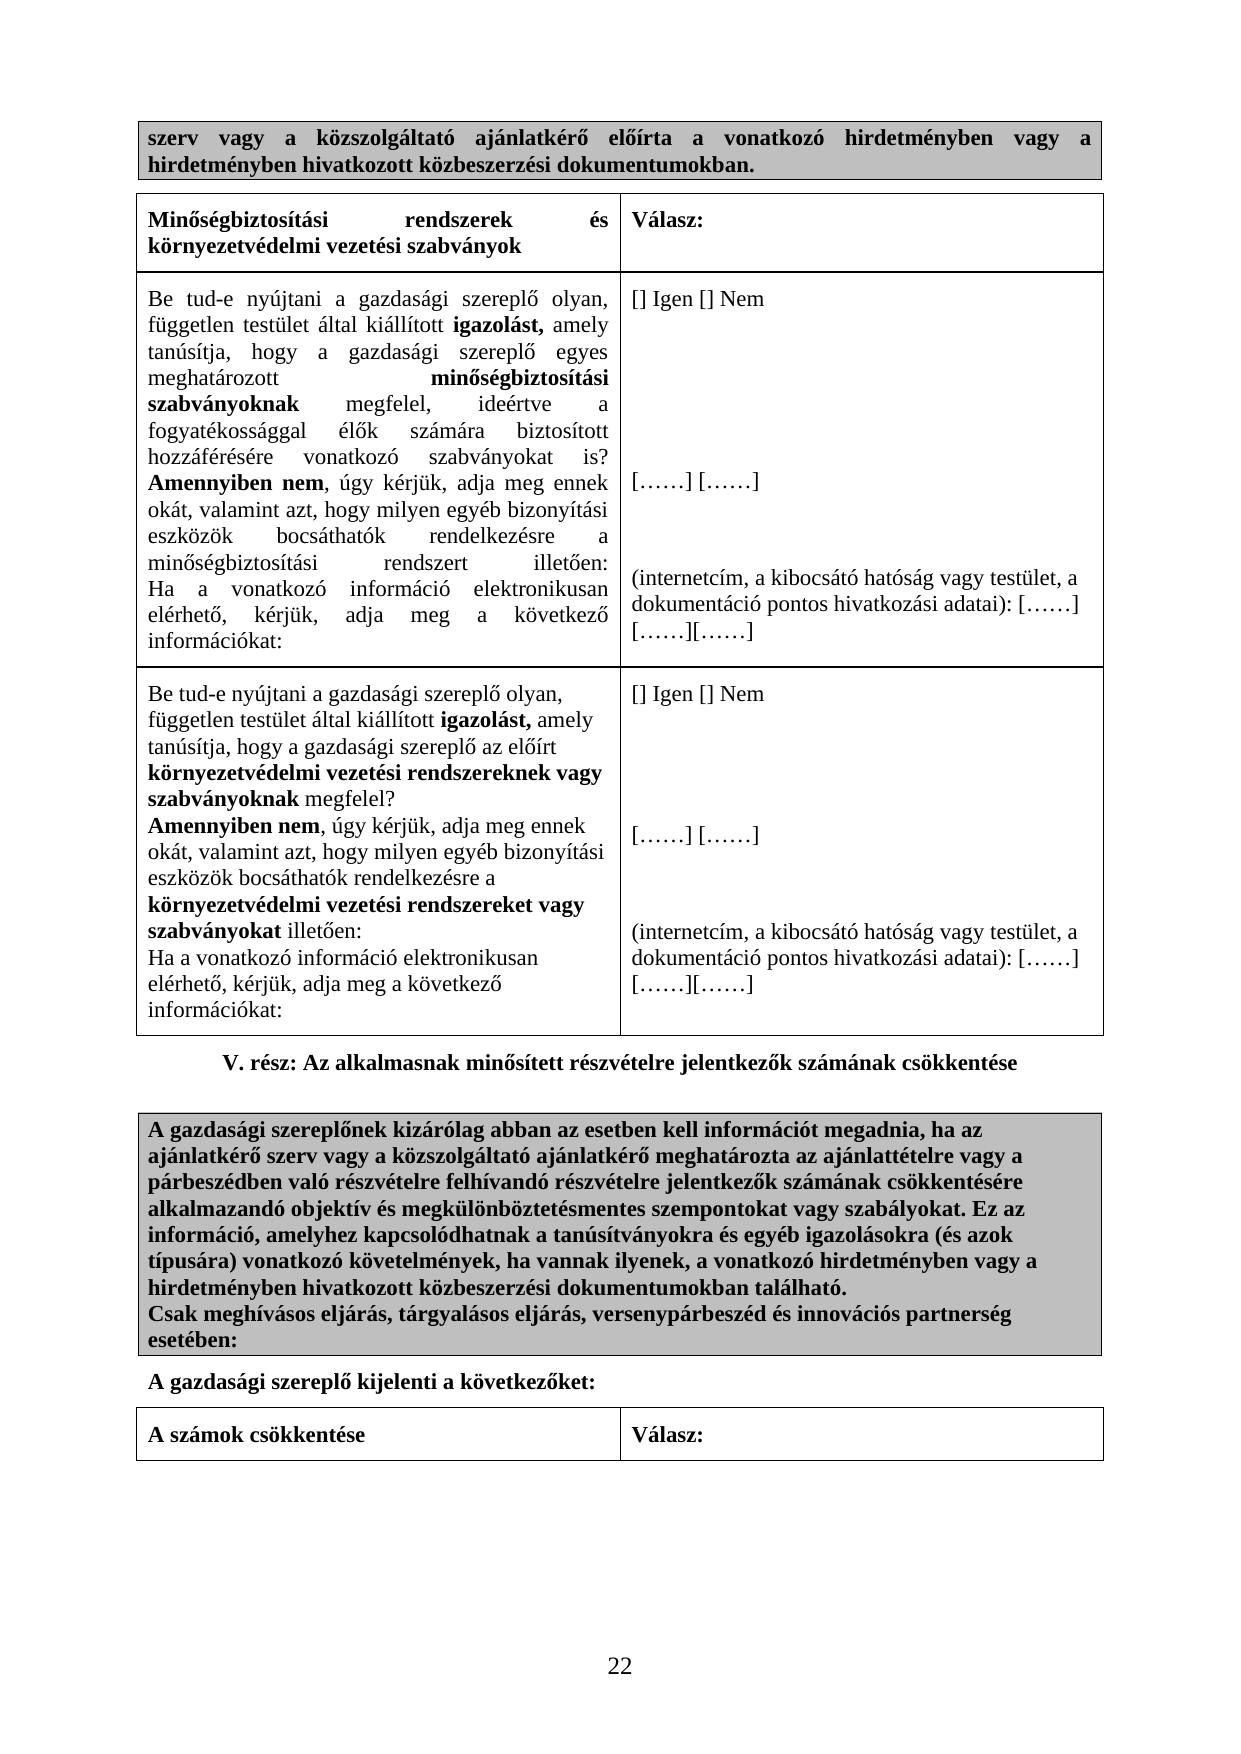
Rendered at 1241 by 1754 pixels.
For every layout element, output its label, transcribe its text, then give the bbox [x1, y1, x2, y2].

table_header Válasz: [621, 194, 1103, 271]
text A gazdasági szereplőnek kizárólag abban az esetben kell információt megadnia, ha az ajánlatkérő szerv vagy a közszolgáltató ajánlatkérő meghatározta az ajánlattételre vagy a párbeszédben való részvételre felhívandó részvételre jelentkezők számának csökkentésére alkalmazandó objektív és megkülönböztetésmentes szempontokat vagy szabályokat. Ez az információ, amelyhez kapcsolódhatnak a tanúsítványokra és egyéb igazolásokra (és azok típusára) vonatkozó követelmények, ha vannak ilyenek, a vonatkozó hirdetményben vagy a hirdetményben hivatkozott közbeszerzési dokumentumokban található. Csak meghívásos eljárás, tárgyalásos eljárás, versenypárbeszéd és innovációs partnerség esetében: [139, 1114, 1101, 1355]
table_cell [] Igen [] Nem [……] [……] (internetcím, a kibocsátó hatóság vagy testület, a dokumentáció pontos hivatkozási adatai): [……][……][……] [621, 273, 1103, 666]
table_cell [] Igen [] Nem [……] [……] (internetcím, a kibocsátó hatóság vagy testület, a dokumentáció pontos hivatkozási adatai): [……][……][……] [621, 668, 1103, 1035]
table_cell Be tud-e nyújtani a gazdasági szereplő olyan, független testület által kiállított igazolást, amely tanúsítja, hogy a gazdasági szereplő egyes meghatározott minőségbiztosítási szabványoknak megfelel, ideértve a fogyatékossággal élők számára biztosított hozzáférésére vonatkozó szabványokat is? Amennyiben nem, úgy kérjük, adja meg ennek okát, valamint azt, hogy milyen egyéb bizonyítási eszközök bocsáthatók rendelkezésre a minőségbiztosítási rendszert illetően: Ha a vonatkozó információ elektronikusan elérhető, kérjük, adja meg a következő információkat: [137, 273, 620, 666]
text A gazdasági szereplő kijelenti a következőket: [148, 1368, 1093, 1395]
table_cell Be tud-e nyújtani a gazdasági szereplő olyan, független testület által kiállított igazolást, amely tanúsítja, hogy a gazdasági szereplő az előírt környezetvédelmi vezetési rendszereknek vagy szabványoknak megfelel? Amennyiben nem, úgy kérjük, adja meg ennek okát, valamint azt, hogy milyen egyéb bizonyítási eszközök bocsáthatók rendelkezésre a környezetvédelmi vezetési rendszereket vagy szabványokat illetően: Ha a vonatkozó információ elektronikusan elérhető, kérjük, adja meg a következő információkat: [137, 668, 620, 1035]
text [139, 122, 1101, 179]
title V. rész: Az alkalmasnak minősített részvételre jelentkezők számának csökkentése [148, 1049, 1093, 1075]
table_header A számok csökkentése [137, 1408, 620, 1460]
table_header Válasz: [621, 1408, 1103, 1460]
table_header Minőségbiztosítási rendszerek és környezetvédelmi vezetési szabványok [137, 194, 620, 271]
